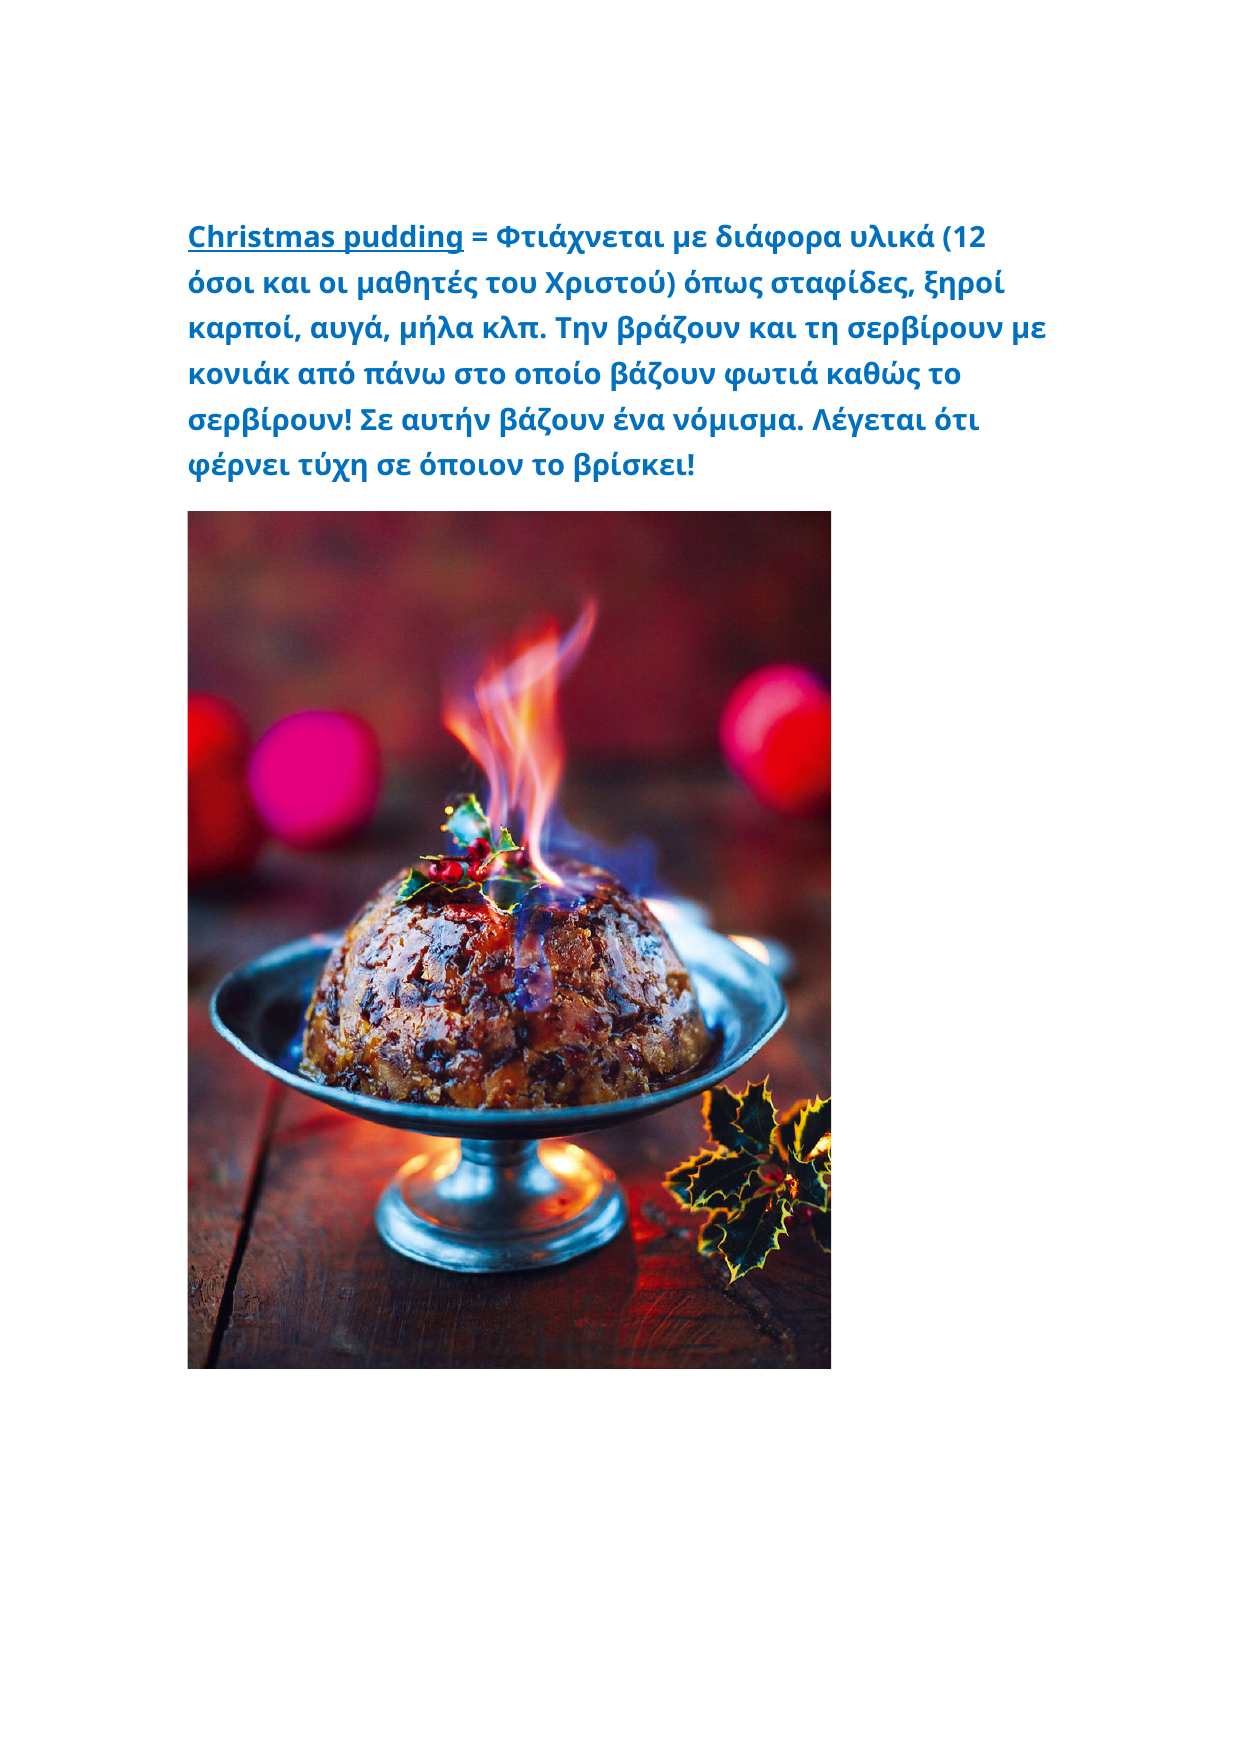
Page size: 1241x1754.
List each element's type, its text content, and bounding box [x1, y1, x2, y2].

picture [187, 511, 832, 1369]
text Christmas pudding = Φτιάχνεται με διάφορα υλικά (12 όσοι και οι μαθητές του Χριστού) όπως σταφίδες, ξηροί καρποί, αυγά, μήλα κλπ. Την βράζουν και τη σερβίρουν με κονιάκ από πάνω στο οποίο βάζουν φωτιά καθώς το σερβίρουν! Σε αυτήν βάζουν ένα νόμισμα. Λέγεται ότι φέρνει τύχη σε όποιον το βρίσκει! [187, 216, 1053, 484]
